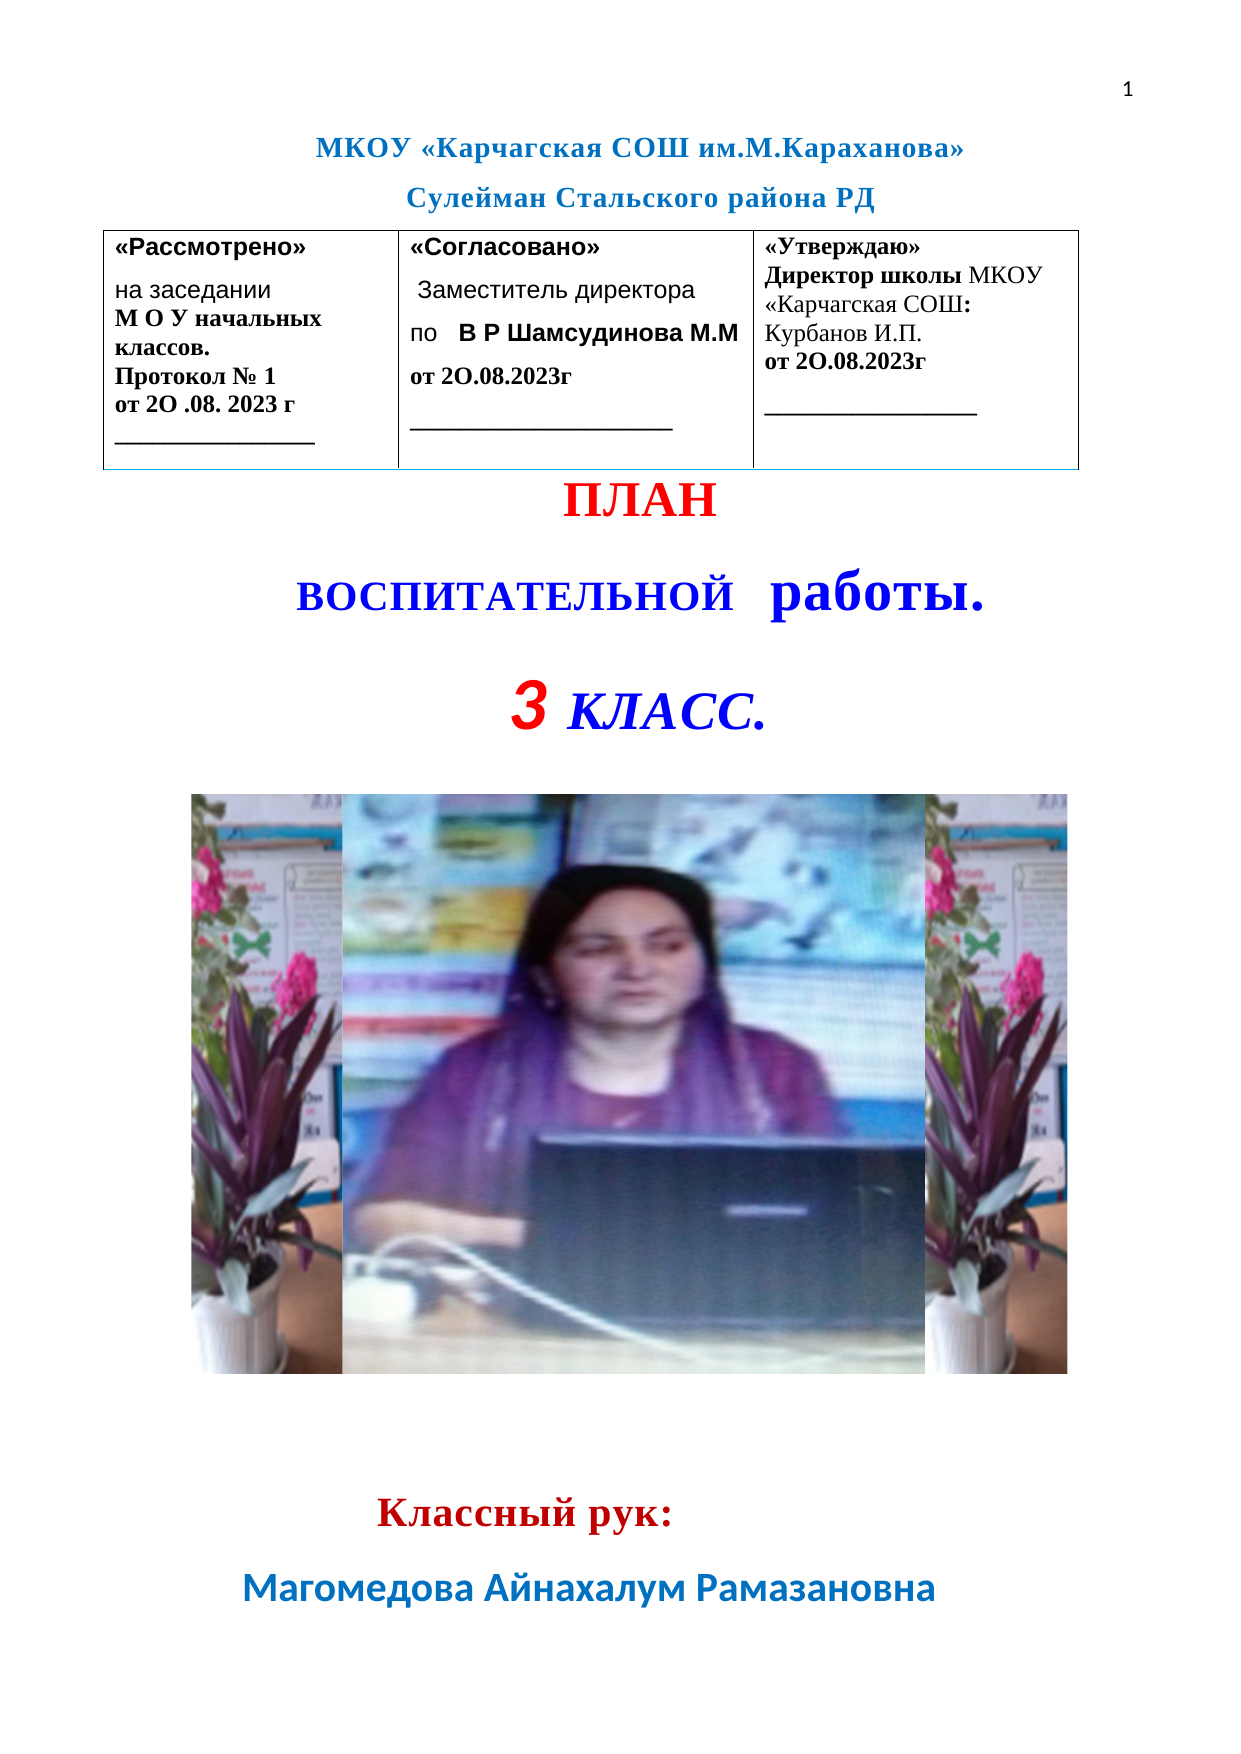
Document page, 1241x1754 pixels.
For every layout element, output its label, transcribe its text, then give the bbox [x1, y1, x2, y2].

text Сулейман Стальского района РД [148, 180, 1133, 214]
text ВОСПИТАТЕЛЬНОЙ работы. [148, 556, 1133, 623]
picture [191, 794, 1068, 1374]
text Классный рук: [148, 1488, 1133, 1536]
table_header «Согласовано» Заместитель директора по В Р Шамсудинова М.М от 2О.08.2023г _____________________ [399, 231, 753, 468]
text Магомедова Айнахалум Рамазановна [148, 1561, 1133, 1612]
text ПЛАН [148, 470, 1133, 527]
text МКОУ «Карчагская СОШ им.М.Караханова» [148, 130, 1133, 163]
table_header «Утверждаю» Директор школы МКОУ «Карчагская СОШ: Курбанов И.П. от 2О.08.2023г _________________ [754, 231, 1078, 468]
text 3 КЛАСС. [148, 657, 1133, 748]
table_header «Рассмотрено» на заседании М О У начальных классов. Протокол № 1 от 2О .08. 2023 г ________________ [104, 231, 398, 468]
